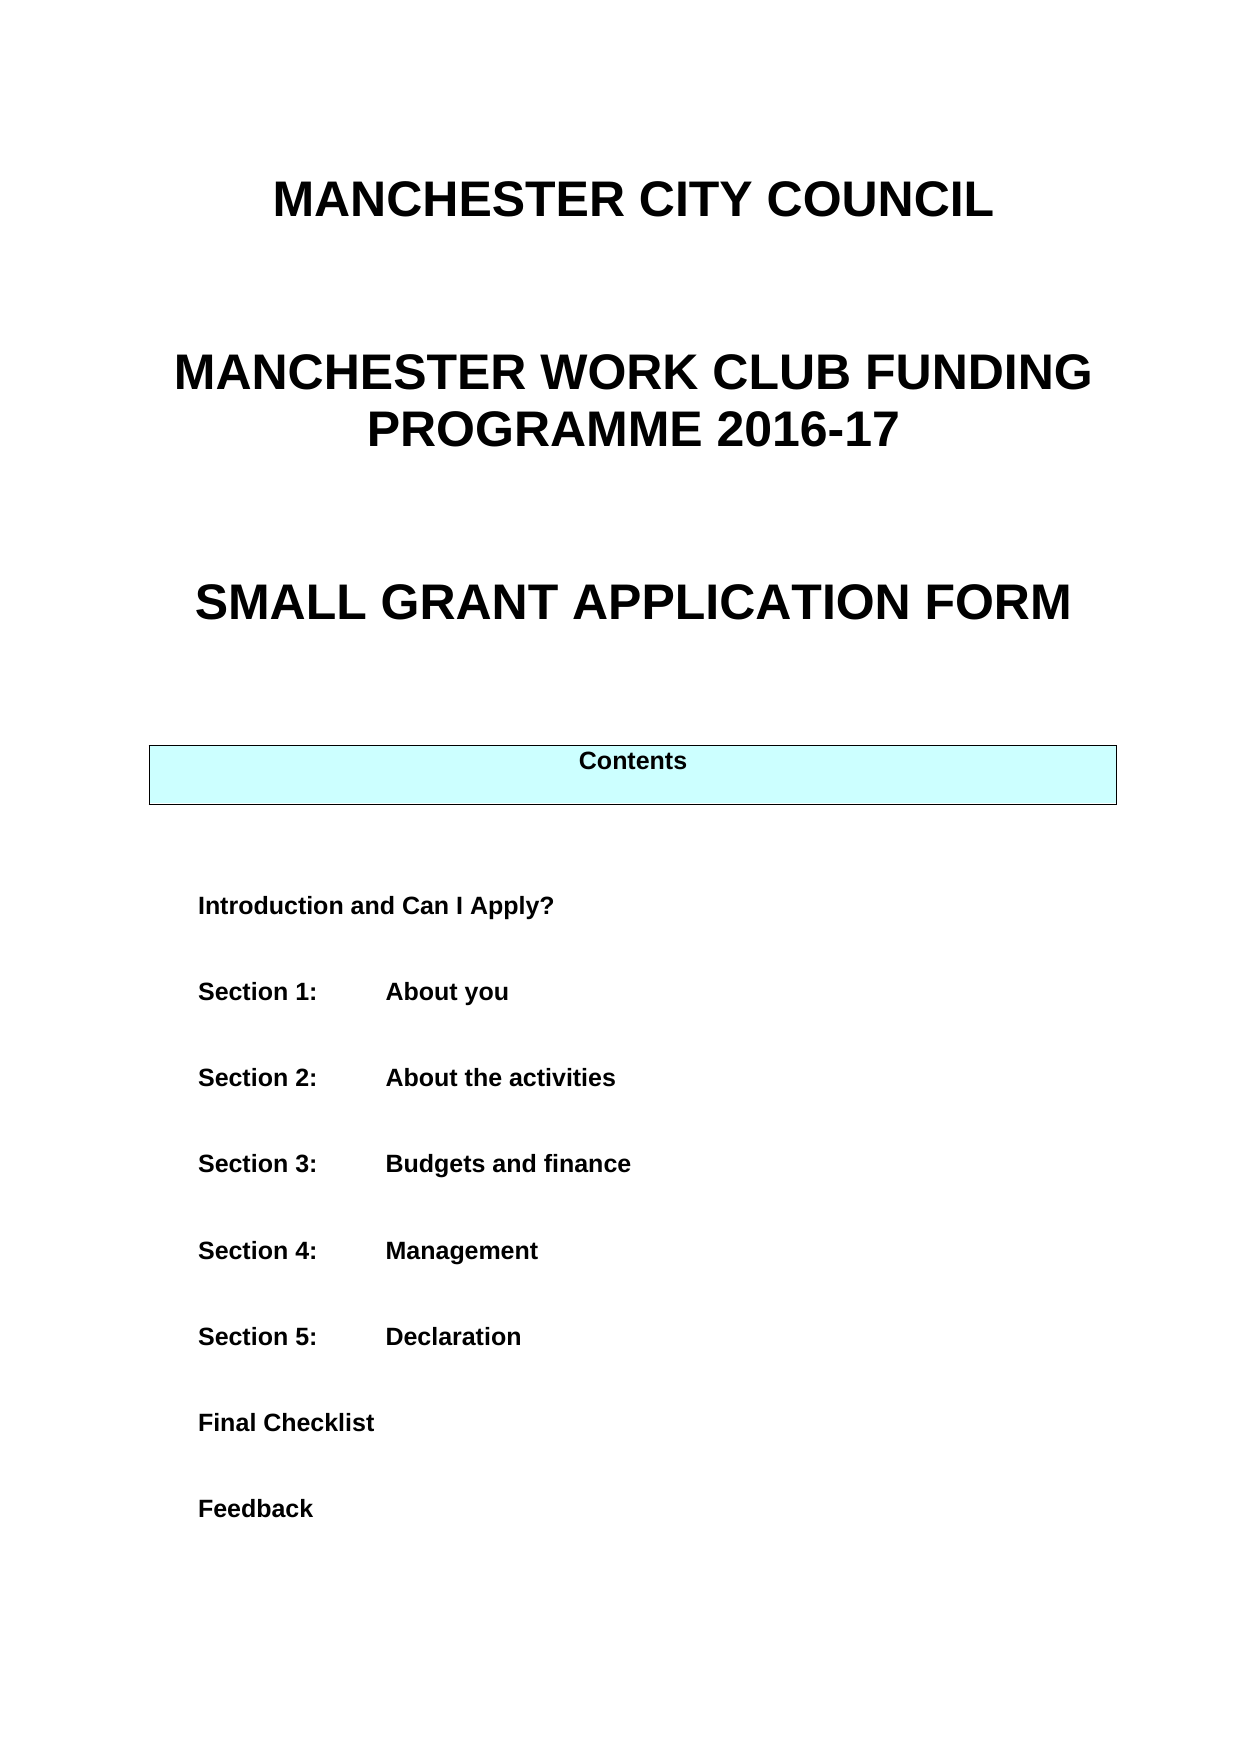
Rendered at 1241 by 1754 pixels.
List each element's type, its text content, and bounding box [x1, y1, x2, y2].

text CITY COUNCIL [160, 170, 1106, 227]
text Section 2: About the activities [198, 1063, 1106, 1092]
text Section 5: Declaration [198, 1322, 1106, 1351]
text Section 1: About you [198, 977, 1106, 1006]
text MANCHESTER WORK CLUB FUNDING PROGRAMME 2016-17 [160, 342, 1106, 457]
text Introduction and Can I Apply? [198, 891, 1106, 919]
text Section 3: Budgets and finance [160, 1149, 1106, 1178]
text Section 4: Management [198, 1236, 1106, 1264]
text Feedback [198, 1494, 1106, 1523]
table_header Contents [150, 746, 1116, 803]
text Final Checklist [198, 1408, 1106, 1437]
text SMALL GRANT APPLICATION FORM [160, 572, 1106, 630]
